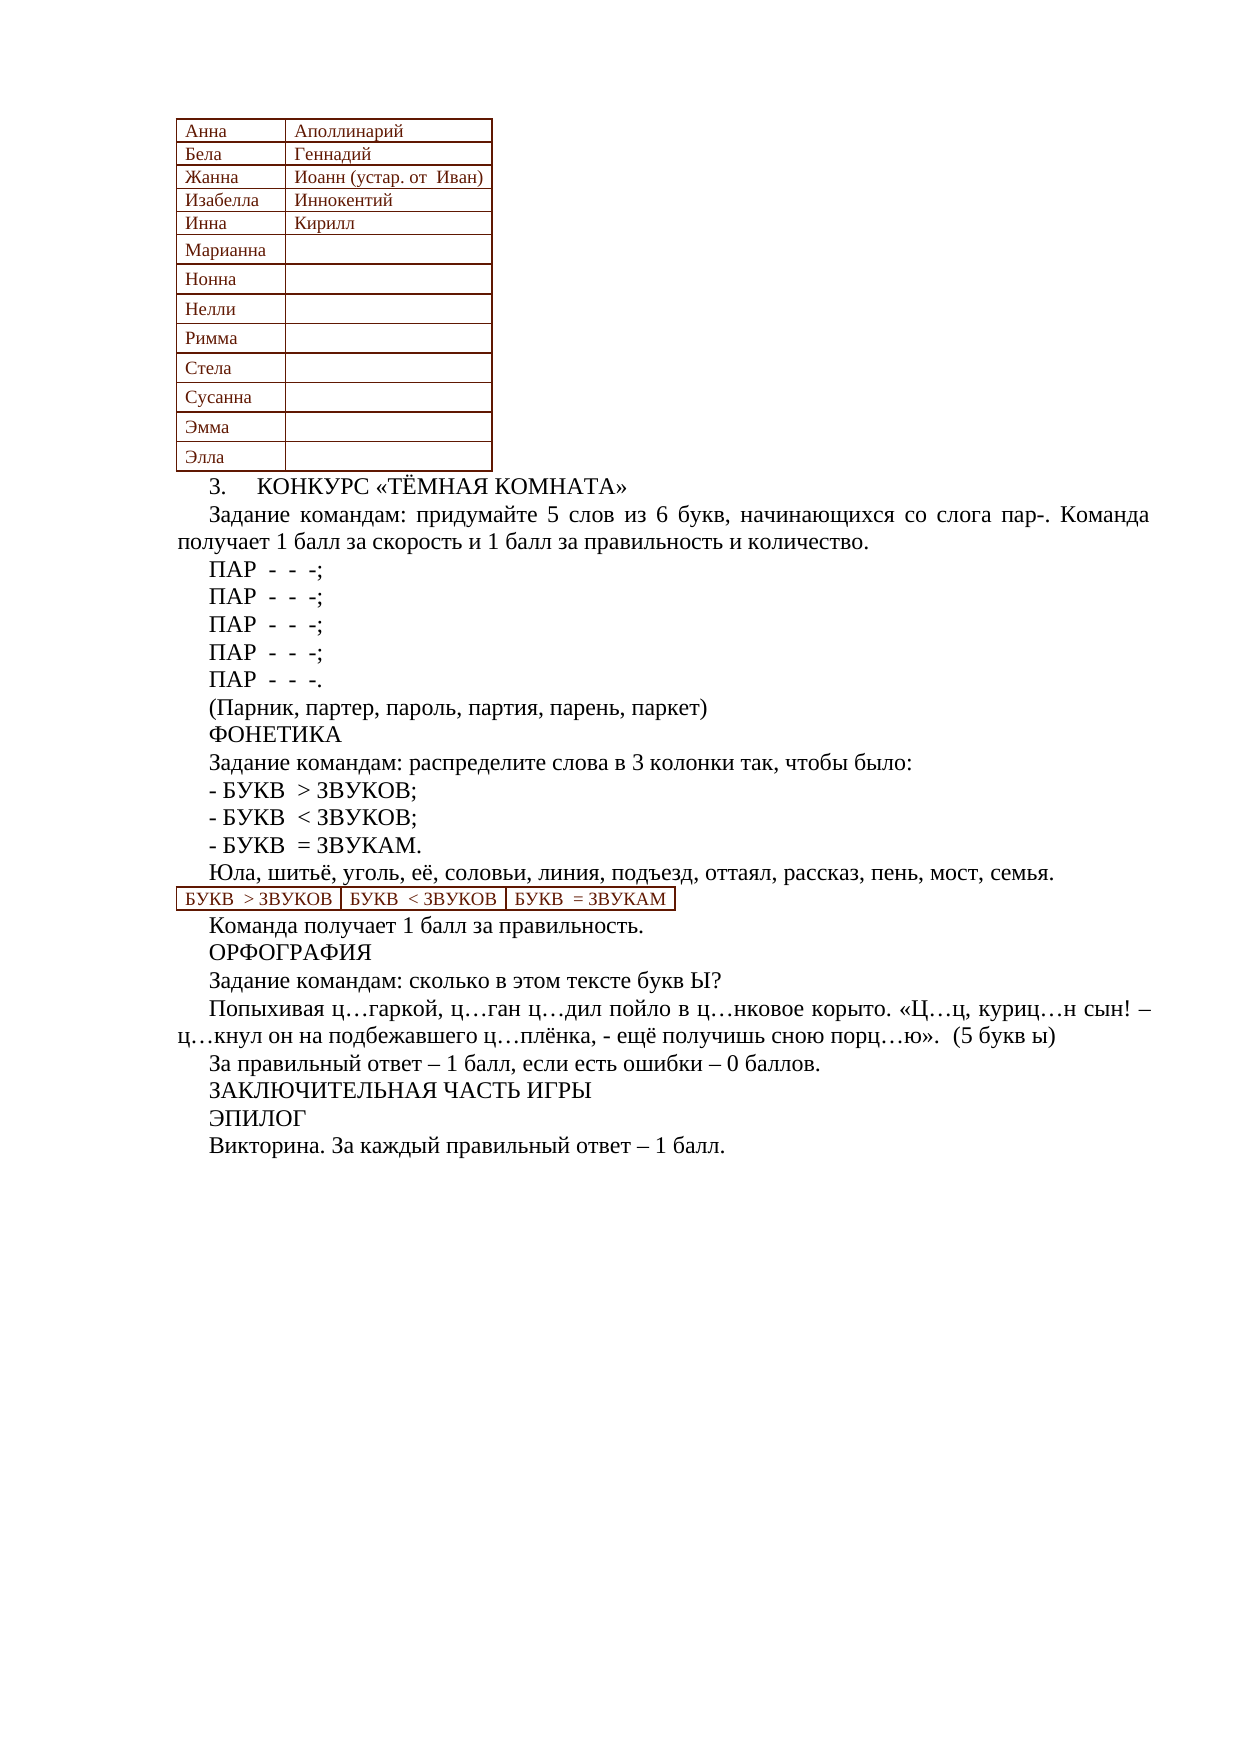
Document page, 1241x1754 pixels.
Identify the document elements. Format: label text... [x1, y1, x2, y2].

text Викторина. За каждый правильный ответ – 1 балл. [177, 1132, 1152, 1159]
table_cell Нонна [177, 265, 285, 293]
table_cell [286, 442, 491, 470]
text ПАР - - -; [177, 638, 1152, 665]
table_cell Жанна [177, 166, 285, 187]
table_cell [286, 354, 491, 382]
table_cell Кирилл [286, 212, 491, 234]
text За правильный ответ – 1 балл, если есть ошибки – 0 баллов. [177, 1049, 1152, 1076]
table_cell Нелли [177, 295, 285, 322]
table_cell Изабелла [177, 189, 285, 211]
text Команда получает 1 балл за правильность. [177, 911, 1152, 938]
text ПАР - - -; [177, 582, 1152, 610]
text - БУКВ > ЗВУКОВ; [177, 776, 1152, 803]
table_cell [286, 324, 491, 352]
text ПАР - - -. [177, 665, 1152, 693]
table_cell Инна [177, 212, 285, 234]
table_header БУКВ > ЗВУКОВ [177, 888, 340, 909]
table_cell Римма [177, 324, 285, 352]
text 3. КОНКУРС «ТЁМНАЯ КОМНАТА» [177, 472, 1152, 499]
text ЗАКЛЮЧИТЕЛЬНАЯ ЧАСТЬ ИГРЫ [177, 1076, 1152, 1104]
text Задание командам: придумайте 5 слов из 6 букв, начинающихся со слога пар-. Команда получает 1 балл за скорость и 1 балл за правильность и количество. [177, 499, 1152, 555]
table_cell Геннадий [286, 143, 491, 164]
text Задание командам: сколько в этом тексте букв Ы? [177, 966, 1152, 993]
table_cell Аполлинарий [286, 120, 491, 141]
table_cell Иоанн (устар. от Иван) [286, 166, 491, 187]
table_cell [286, 295, 491, 322]
table_cell Стела [177, 354, 285, 382]
table_cell [286, 383, 491, 411]
table_header БУКВ < ЗВУКОВ [342, 888, 505, 909]
table_cell Элла [177, 442, 285, 470]
table_cell Эмма [177, 413, 285, 441]
text Юла, шитьё, уголь, её, соловьи, линия, подъезд, оттаял, рассказ, пень, мост, семья. [177, 858, 1152, 886]
table_cell Сусанна [177, 383, 285, 411]
text Попыхивая ц…гаркой, ц…ган ц…дил пойло в ц…нковое корыто. «Ц…ц, куриц…н сын! – ц…кнул он на подбежавшего ц…плёнка, - ещё получишь сною порц…ю». (5 букв ы) [177, 993, 1152, 1049]
table_cell [286, 413, 491, 441]
text ЭПИЛОГ [177, 1104, 1152, 1132]
text ФОНЕТИКА [177, 720, 1152, 748]
text (Парник, партер, пароль, партия, парень, паркет) [177, 693, 1152, 720]
table_cell Анна [177, 120, 285, 141]
table_cell Бела [177, 143, 285, 164]
text - БУКВ < ЗВУКОВ; [177, 803, 1152, 831]
text ОРФОГРАФИЯ [177, 938, 1152, 966]
text - БУКВ = ЗВУКАМ. [177, 831, 1152, 858]
table_cell [286, 265, 491, 293]
table_cell Иннокентий [286, 189, 491, 211]
table_header БУКВ = ЗВУКАМ [507, 888, 674, 909]
text ПАР - - -; [177, 610, 1152, 638]
table_cell [286, 235, 491, 263]
table_cell Марианна [177, 235, 285, 263]
text Задание командам: распределите слова в 3 колонки так, чтобы было: [177, 748, 1152, 776]
text ПАР - - -; [177, 555, 1152, 582]
